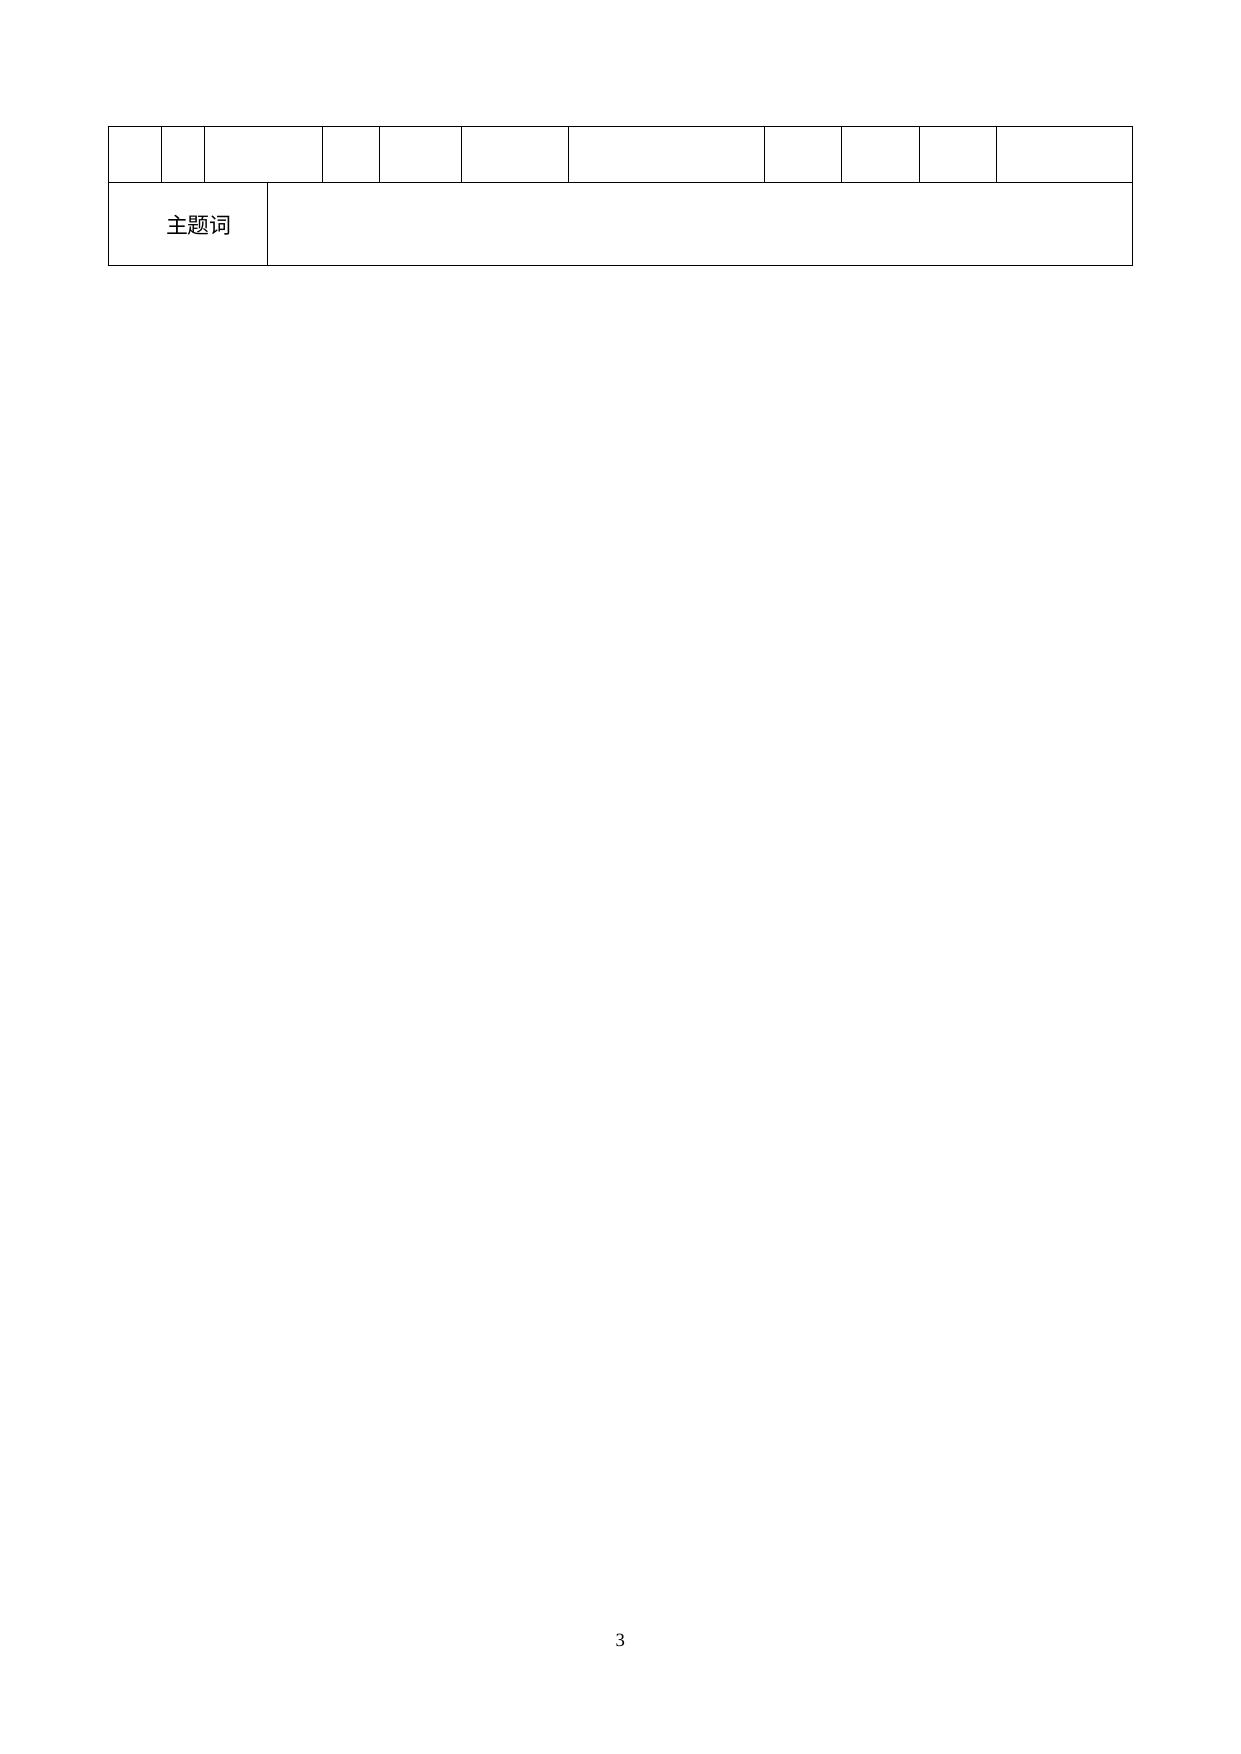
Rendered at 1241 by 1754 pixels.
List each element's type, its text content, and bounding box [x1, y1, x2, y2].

table_cell [765, 127, 841, 182]
table_cell 主题词 [109, 183, 267, 265]
table_cell [268, 183, 1132, 265]
table_cell [462, 127, 568, 182]
table_cell [920, 127, 996, 182]
table_cell [997, 127, 1132, 182]
table_cell [569, 127, 764, 182]
table_cell [380, 127, 461, 182]
table_cell [842, 127, 919, 182]
table_cell [323, 127, 379, 182]
table_cell [205, 127, 322, 182]
